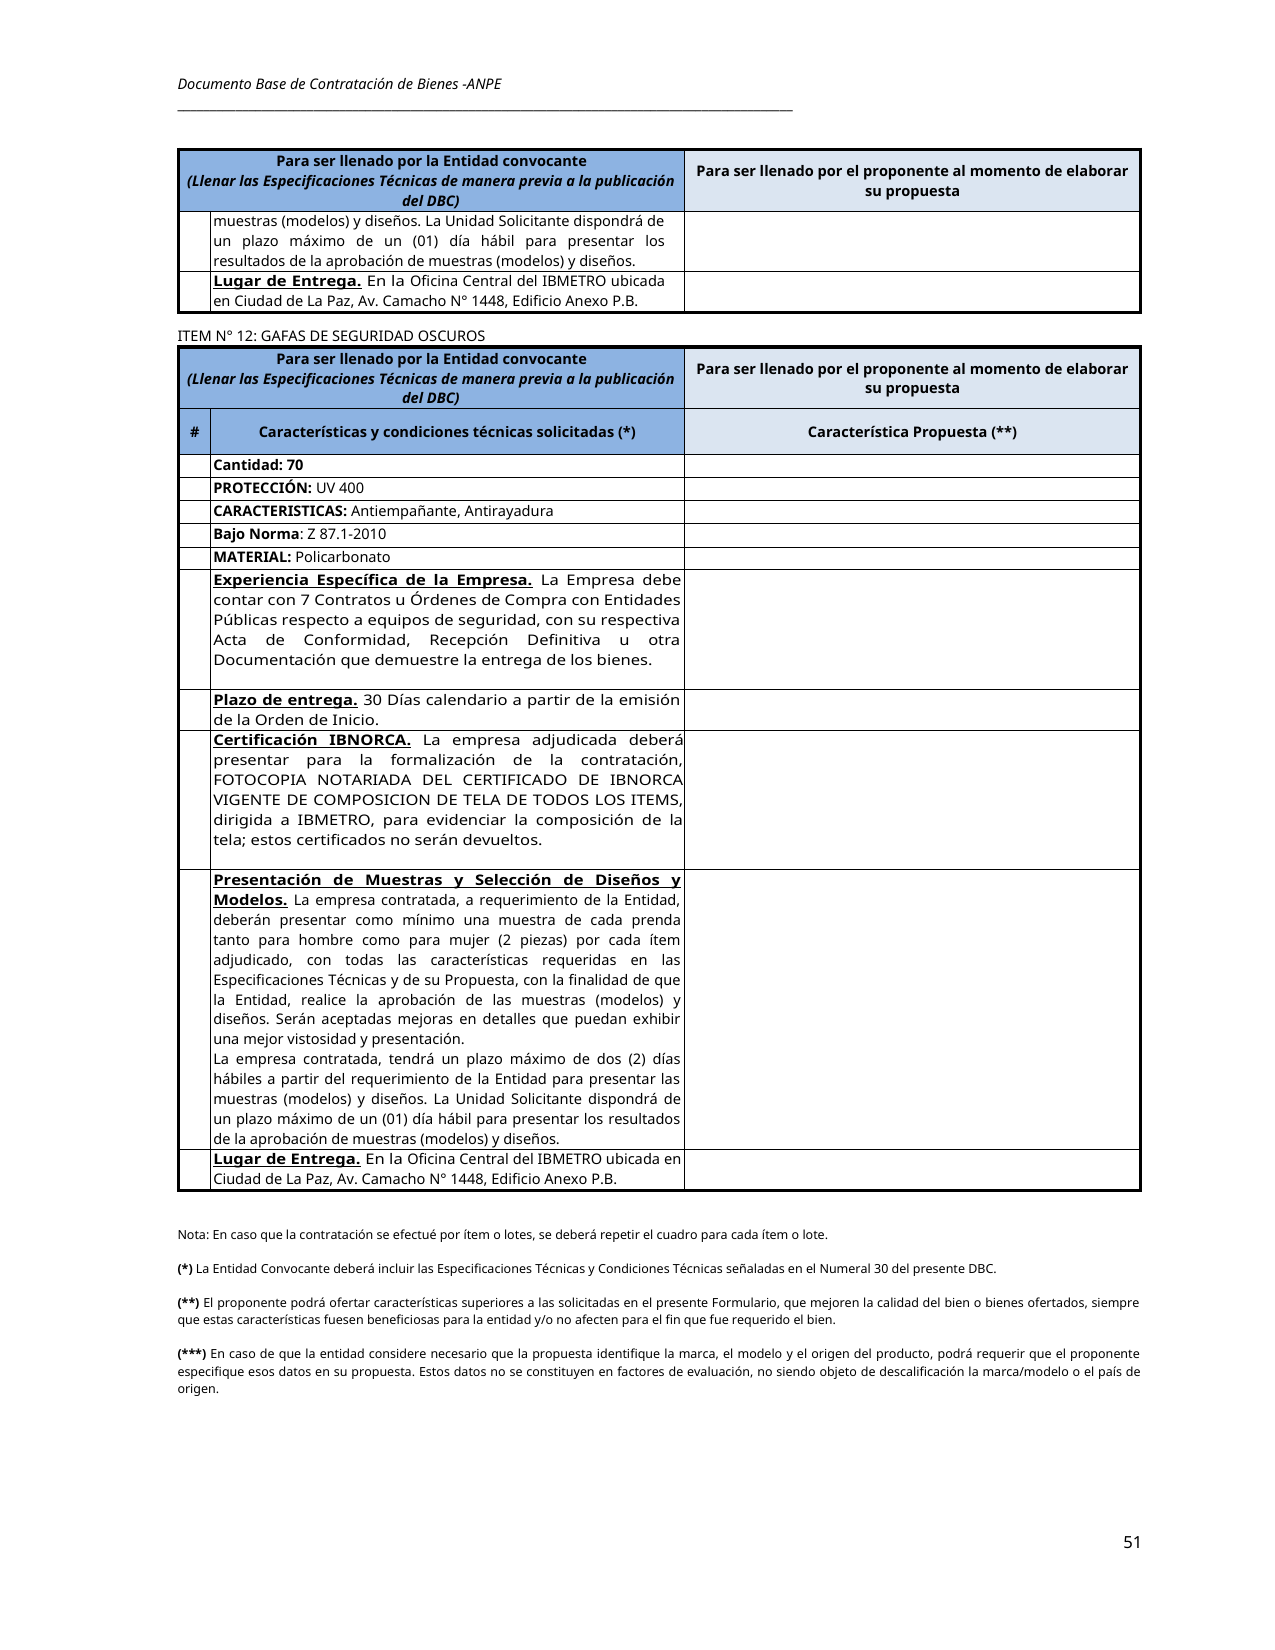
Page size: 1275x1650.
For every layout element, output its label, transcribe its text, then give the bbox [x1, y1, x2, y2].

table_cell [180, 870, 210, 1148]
text (**) El proponente podrá ofertar características superiores a las solicitadas en el presente Formulario, que mejoren la calidad del bien o bienes ofertados, siempre que estas características fuesen beneficiosas para la entidad y/o no afecten para el fin que fue requerido el bien. [177, 1294, 1142, 1328]
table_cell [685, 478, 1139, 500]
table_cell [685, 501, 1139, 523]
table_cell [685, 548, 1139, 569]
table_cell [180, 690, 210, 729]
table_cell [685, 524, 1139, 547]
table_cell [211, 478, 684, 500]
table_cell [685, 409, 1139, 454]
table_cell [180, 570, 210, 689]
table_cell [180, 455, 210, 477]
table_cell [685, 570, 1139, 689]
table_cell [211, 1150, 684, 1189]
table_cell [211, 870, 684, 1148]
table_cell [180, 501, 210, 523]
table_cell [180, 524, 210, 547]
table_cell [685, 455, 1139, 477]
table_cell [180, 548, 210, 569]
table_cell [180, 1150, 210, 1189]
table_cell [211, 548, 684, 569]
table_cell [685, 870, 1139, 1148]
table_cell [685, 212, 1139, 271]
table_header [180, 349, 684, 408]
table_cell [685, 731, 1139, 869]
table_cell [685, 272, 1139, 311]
text Nota: En caso que la contratación se efectué por ítem o lotes, se deberá repetir el cuadro para cada ítem o lote. [177, 1226, 1142, 1243]
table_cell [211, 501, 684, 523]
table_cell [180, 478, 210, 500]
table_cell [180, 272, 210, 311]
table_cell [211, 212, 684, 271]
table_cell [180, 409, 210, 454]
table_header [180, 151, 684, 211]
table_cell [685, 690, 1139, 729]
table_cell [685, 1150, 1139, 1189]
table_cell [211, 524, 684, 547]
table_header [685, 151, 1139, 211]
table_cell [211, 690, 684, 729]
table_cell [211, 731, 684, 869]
text ITEM N° 12: GAFAS DE SEGURIDAD OSCUROS [177, 326, 1142, 345]
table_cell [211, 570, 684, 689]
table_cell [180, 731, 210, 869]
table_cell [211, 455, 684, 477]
text (*) La Entidad Convocante deberá incluir las Especificaciones Técnicas y Condiciones Técnicas señaladas en el Numeral 30 del presente DBC. [177, 1260, 1142, 1277]
text (***) En caso de que la entidad considere necesario que la propuesta identifique la marca, el modelo y el origen del producto, podrá requerir que el proponente especifique esos datos en su propuesta. Estos datos no se constituyen en factores de evaluación, no siendo objeto de descalificación la marca/modelo o el país de origen. [177, 1346, 1142, 1397]
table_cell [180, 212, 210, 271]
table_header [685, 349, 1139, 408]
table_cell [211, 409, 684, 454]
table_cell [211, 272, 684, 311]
